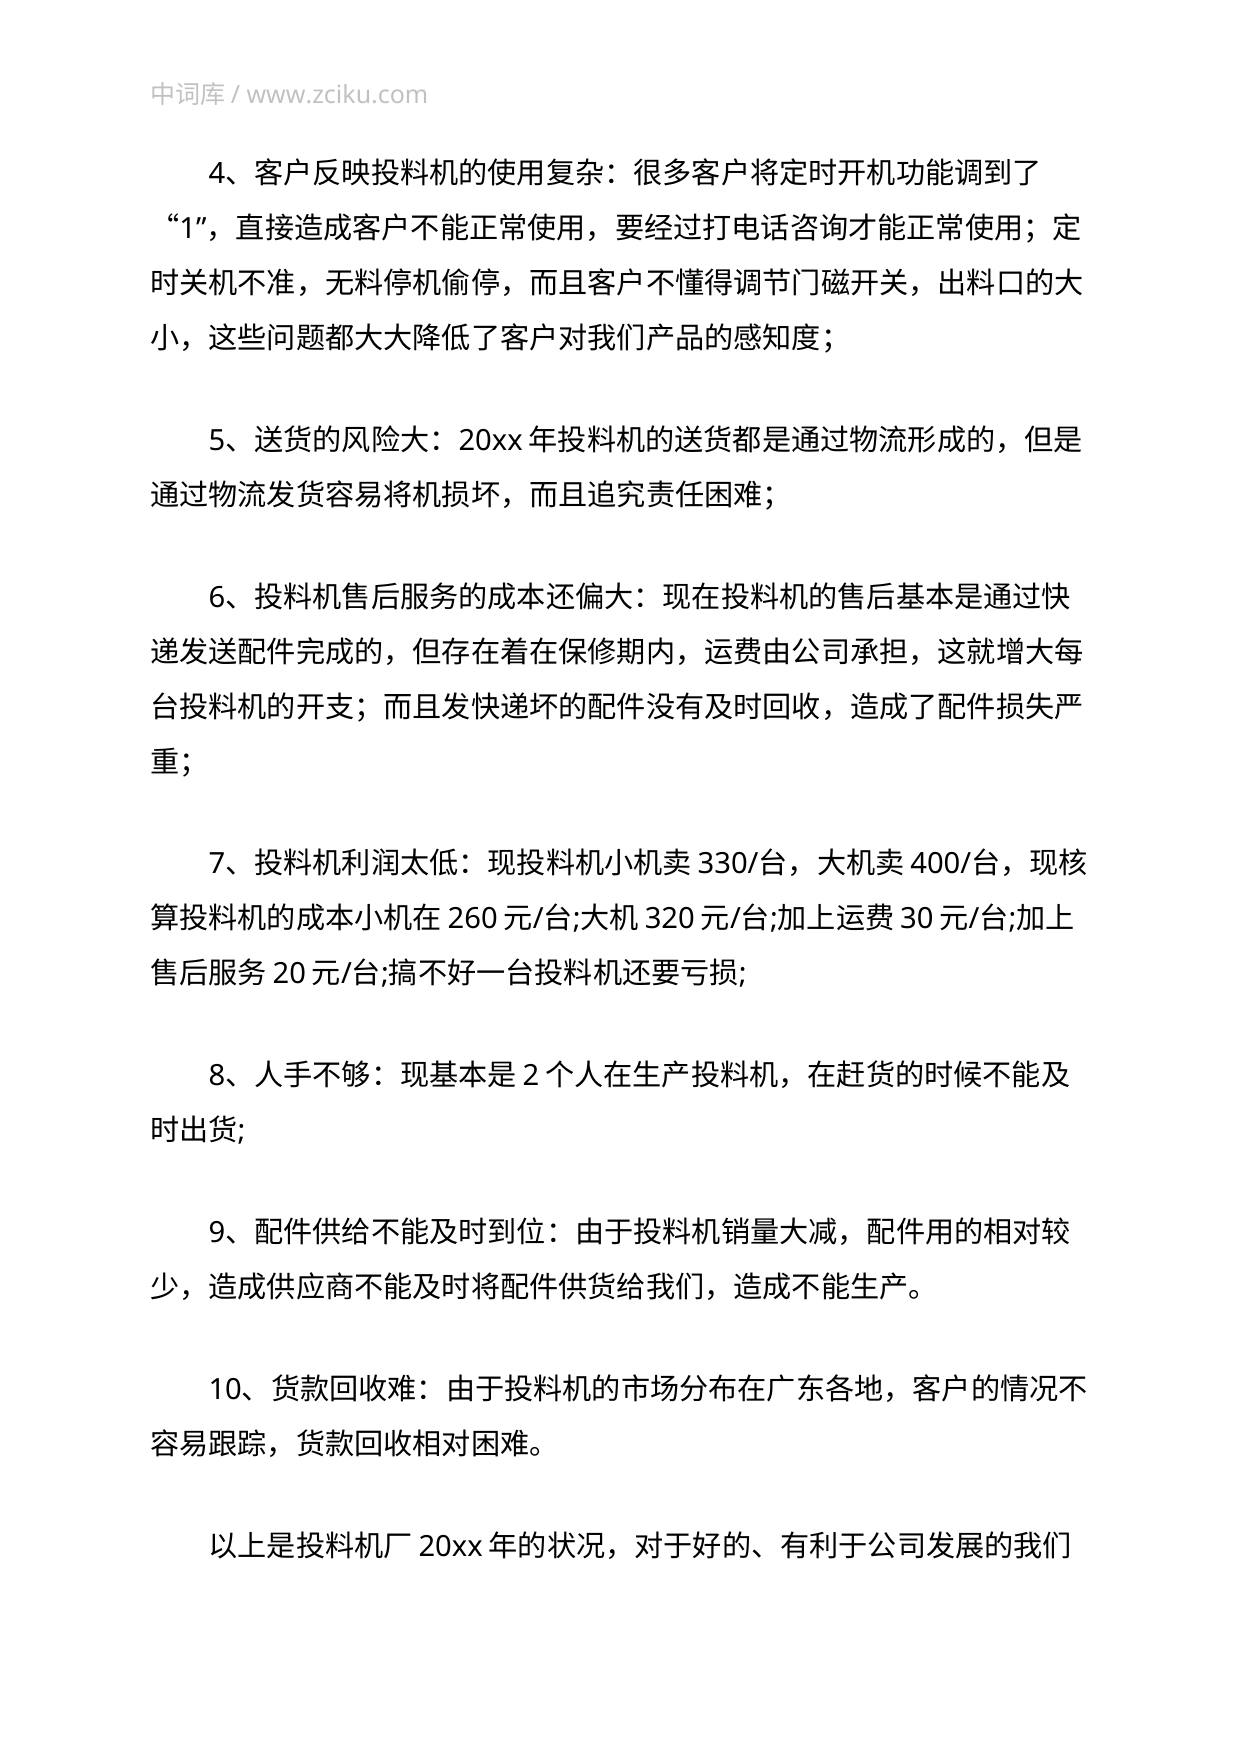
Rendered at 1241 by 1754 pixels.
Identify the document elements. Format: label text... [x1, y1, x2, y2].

text 9、配件供给不能及时到位：由于投料机销量大减，配件用的相对较少，造成供应商不能及时将配件供货给我们，造成不能生产。 [150, 1209, 1090, 1306]
text 8、人手不够：现基本是2个人在生产投料机，在赶货的时候不能及时出货; [150, 1052, 1090, 1149]
text 7、投料机利润太低：现投料机小机卖330/台，大机卖400/台，现核算投料机的成本小机在260元/台;大机320元/台;加上运费30元/台;加上售后服务20元/台;搞不好一台投料机还要亏损; [150, 840, 1090, 992]
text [150, 1522, 1090, 1565]
text 6、投料机售后服务的成本还偏大：现在投料机的售后基本是通过快递发送配件完成的，但存在着在保修期内，运费由公司承担，这就增大每台投料机的开支；而且发快递坏的配件没有及时回收，造成了配件损失严重； [150, 573, 1090, 781]
text 10、货款回收难：由于投料机的市场分布在广东各地，客户的情况不容易跟踪，货款回收相对困难。 [150, 1366, 1090, 1463]
text 4、客户反映投料机的使用复杂：很多客户将定时开机功能调到了“1”，直接造成客户不能正常使用，要经过打电话咨询才能正常使用；定时关机不准，无料停机偷停，而且客户不懂得调节门磁开关，出料口的大小，这些问题都大大降低了客户对我们产品的感知度； [150, 150, 1090, 357]
text 5、送货的风险大：20xx年投料机的送货都是通过物流形成的，但是通过物流发货容易将机损坏，而且追究责任困难； [150, 417, 1090, 514]
